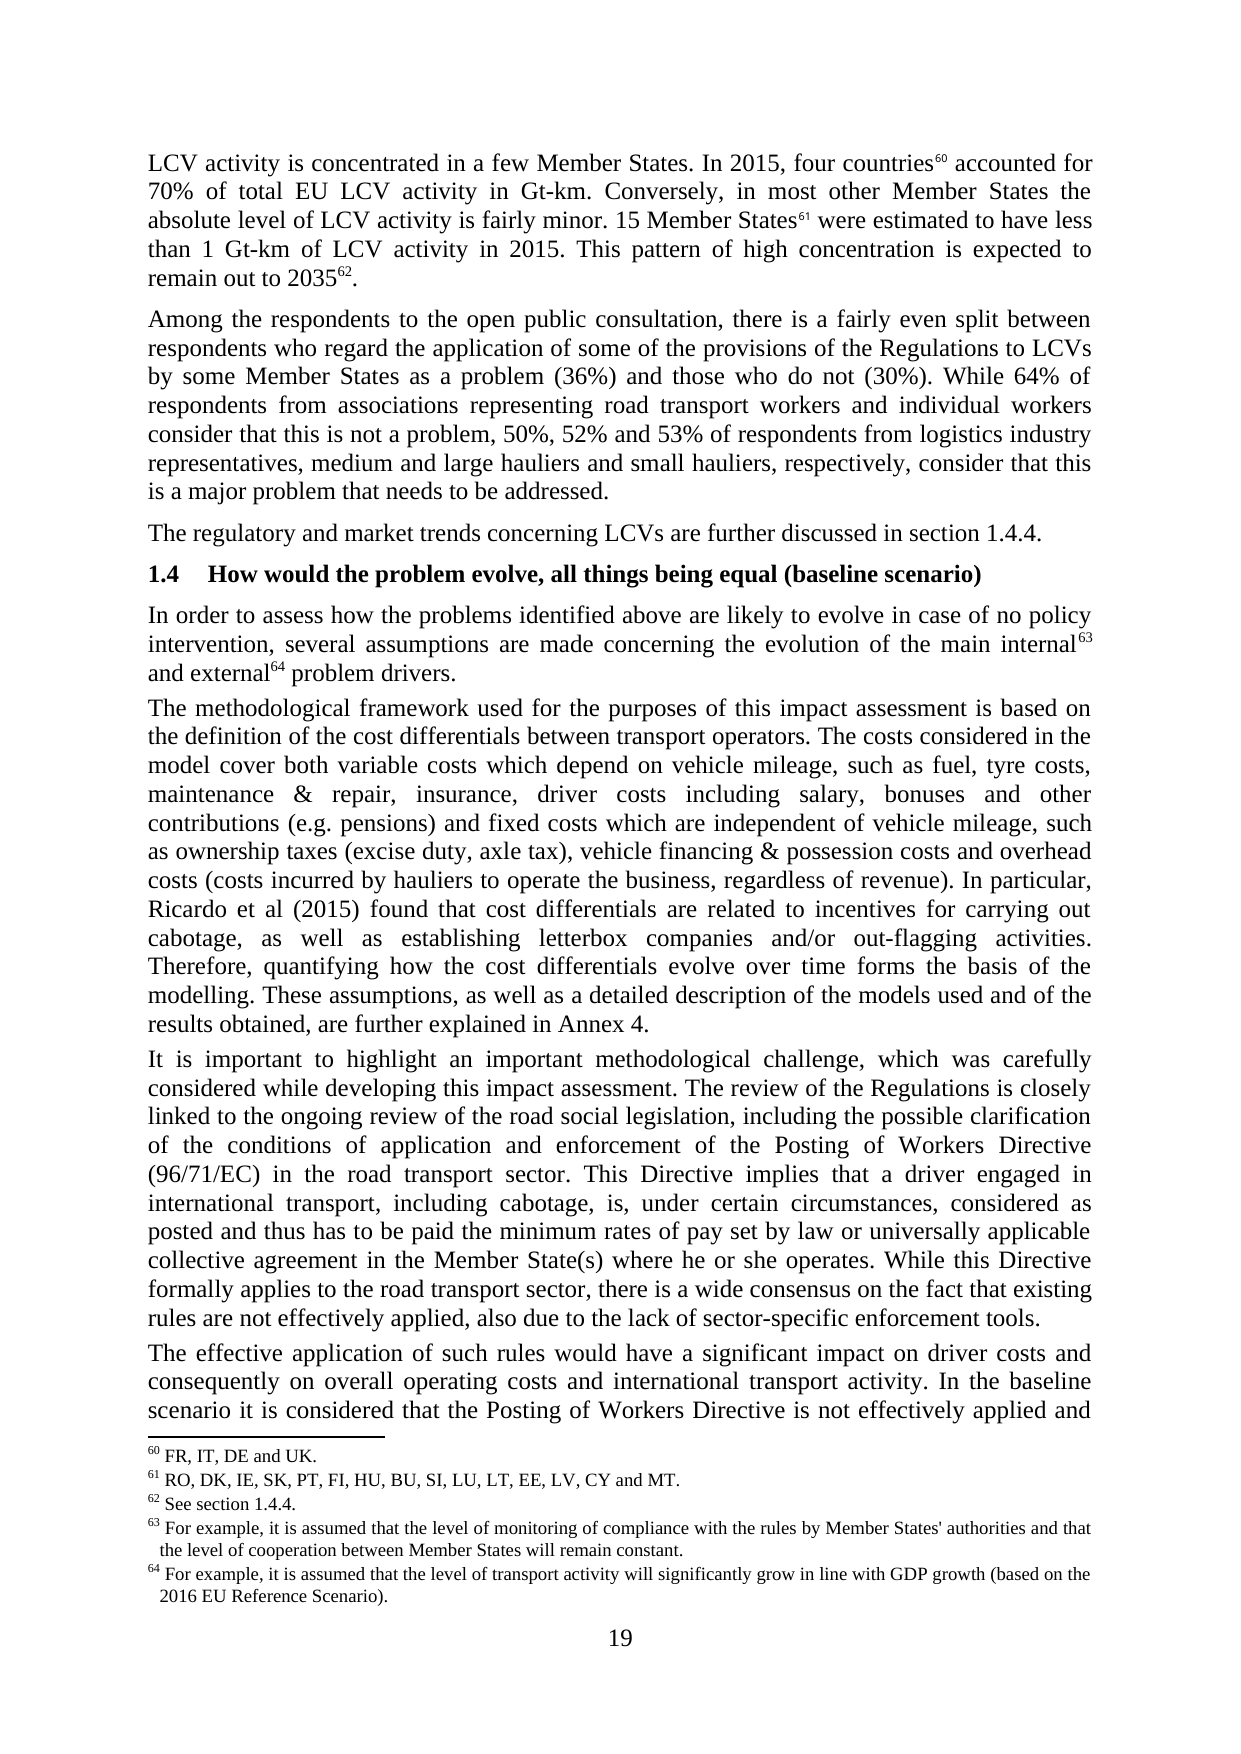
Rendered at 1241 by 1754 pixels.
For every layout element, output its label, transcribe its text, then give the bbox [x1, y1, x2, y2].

subtitle How would the problem evolve, all things being equal (baseline scenario) [148, 559, 1093, 588]
text LCV activity is concentrated in a few Member States. In 2015, four countries accounted for 70% of total EU LCV activity in Gt-km. Conversely, in most other Member States the absolute level of LCV activity is fairly minor. 15 Member States were estimated to have less than 1 Gt-km of LCV activity in 2015. This pattern of high concentration is expected to remain out to 2035. [148, 148, 1093, 291]
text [148, 1338, 1093, 1424]
text The methodological framework used for the purposes of this impact assessment is based on the definition of the cost differentials between transport operators. The costs considered in the model cover both variable costs which depend on vehicle mileage, such as fuel, tyre costs, maintenance & repair, insurance, driver costs including salary, bonuses and other contributions (e.g. pensions) and fixed costs which are independent of vehicle mileage, such as ownership taxes (excise duty, axle tax), vehicle financing & possession costs and overhead costs (costs incurred by hauliers to operate the business, regardless of revenue). In particular, Ricardo et al (2015) found that cost differentials are related to incentives for carrying out cabotage, as well as establishing letterbox companies and/or out-flagging activities. Therefore, quantifying how the cost differentials evolve over time forms the basis of the modelling. These assumptions, as well as a detailed description of the models used and of the results obtained, are further explained in Annex 4. [148, 693, 1093, 1038]
text It is important to highlight an important methodological challenge, which was carefully considered while developing this impact assessment. The review of the Regulations is closely linked to the ongoing review of the road social legislation, including the possible clarification of the conditions of application and enforcement of the Posting of Workers Directive (96/71/EC) in the road transport sector. This Directive implies that a driver engaged in international transport, including cabotage, is, under certain circumstances, considered as posted and thus has to be paid the minimum rates of pay set by law or universally applicable collective agreement in the Member State(s) where he or she operates. While this Directive formally applies to the road transport sector, there is a wide consensus on the fact that existing rules are not effectively applied, also due to the lack of sector-specific enforcement tools. [148, 1044, 1093, 1331]
text Among the respondents to the open public consultation, there is a fairly even split between respondents who regard the application of some of the provisions of the Regulations to LCVs by some Member States as a problem (36%) and those who do not (30%). While 64% of respondents from associations representing road transport workers and individual workers consider that this is not a problem, 50%, 52% and 53% of respondents from logistics industry representatives, medium and large hauliers and small hauliers, respectively, consider that this is a major problem that needs to be addressed. [148, 304, 1093, 505]
text The regulatory and market trends concerning LCVs are further discussed in section 1.4.4. [148, 518, 1093, 546]
text In order to assess how the problems identified above are likely to evolve in case of no policy intervention, several assumptions are made concerning the evolution of the main internal and external problem drivers. [148, 600, 1093, 686]
